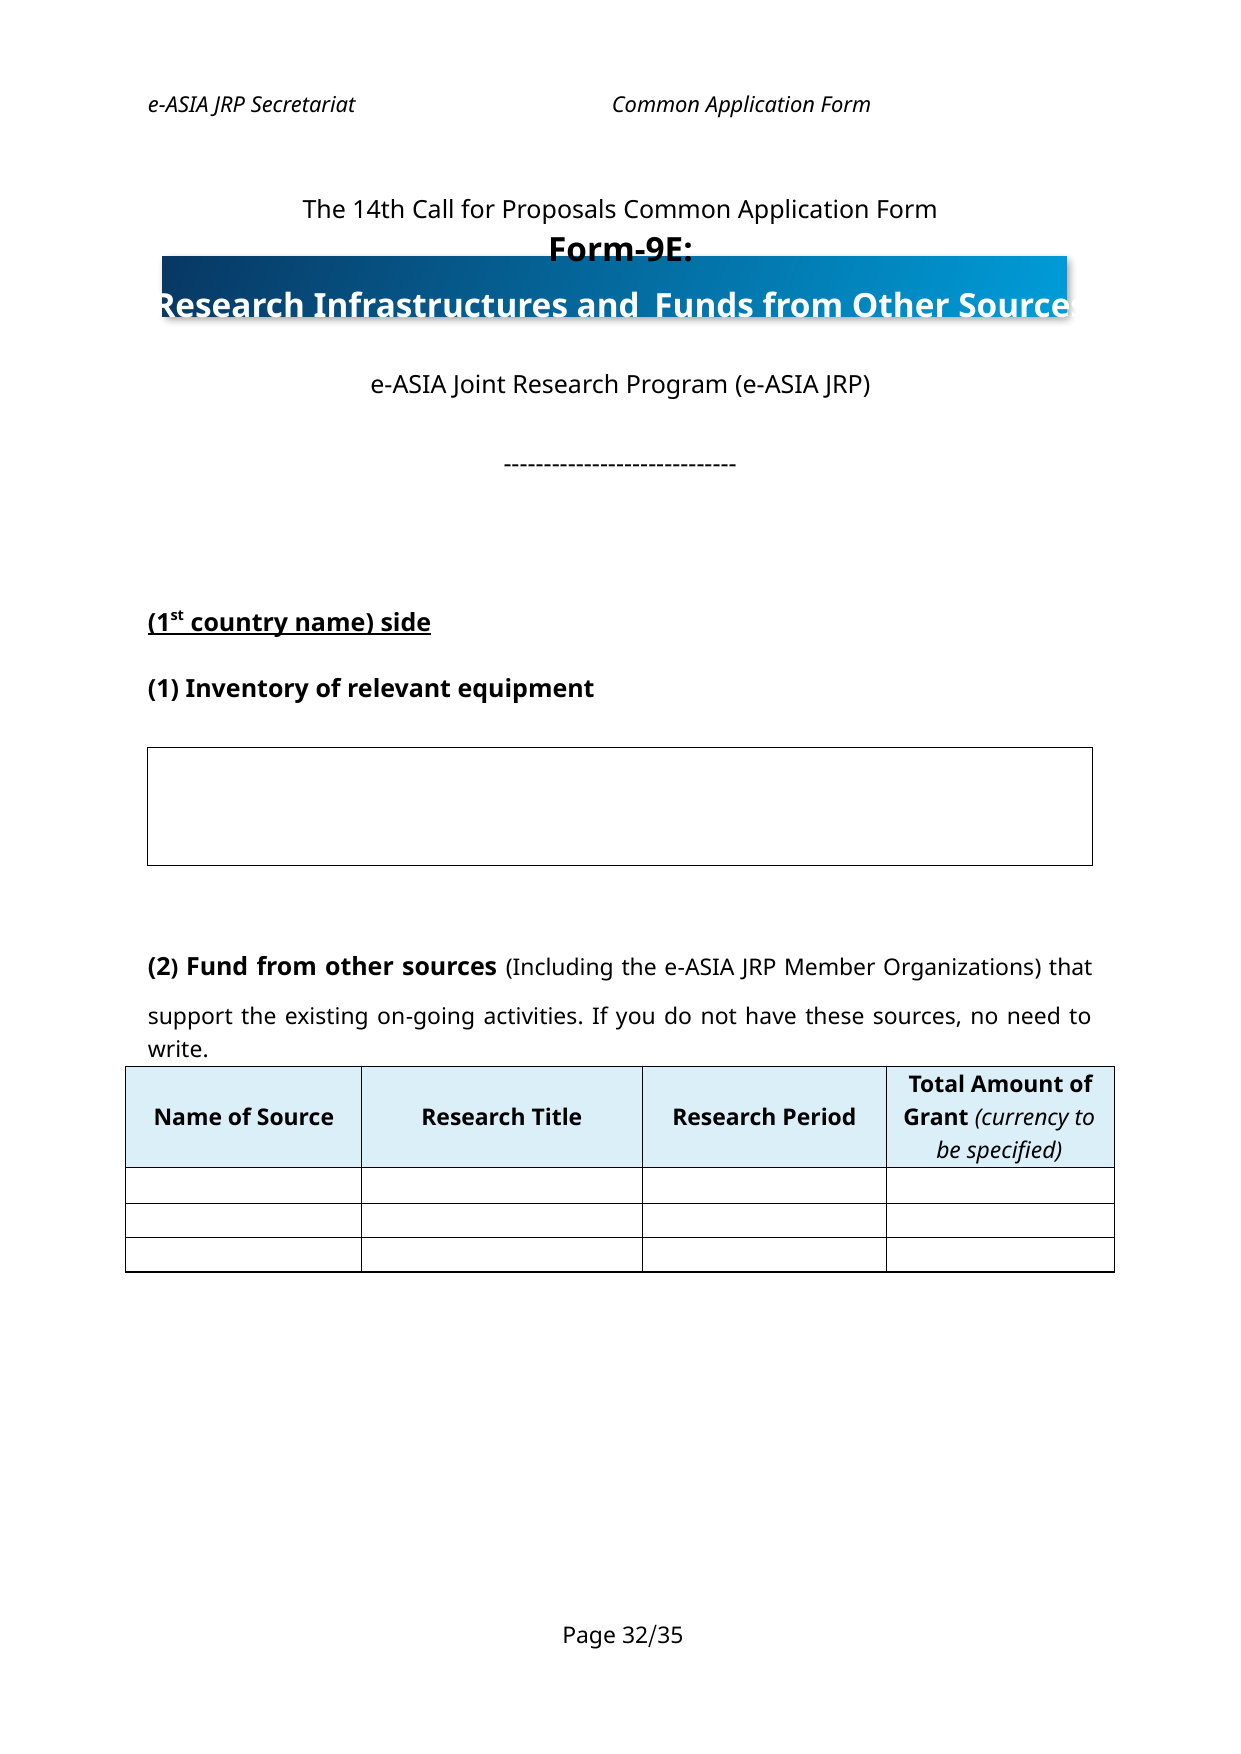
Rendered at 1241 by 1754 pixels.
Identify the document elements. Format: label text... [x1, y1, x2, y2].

table_cell [362, 1204, 642, 1237]
table_cell [887, 1238, 1114, 1271]
table_cell [643, 1168, 886, 1203]
table_header Research Title [362, 1067, 642, 1167]
text Form-9E: [148, 226, 1092, 272]
text (1) Inventory of relevant equipment [148, 655, 1092, 722]
table_cell [126, 1204, 361, 1237]
table_cell [643, 1238, 886, 1271]
table_cell [126, 1238, 361, 1271]
text e-ASIA Joint Research Program (e-ASIA JRP) [148, 351, 1092, 417]
table_header Research Period [643, 1067, 886, 1167]
table_cell [643, 1204, 886, 1237]
table_header Total Amount of Grant (currency to be specified) [887, 1067, 1114, 1167]
text Research Infrastructures and Funds from Other Sources [148, 272, 1092, 338]
table_cell [126, 1168, 361, 1203]
table_header Name of Source [126, 1067, 361, 1167]
text The 14th Call for Proposals Common Application Form [148, 192, 1092, 226]
text ----------------------------- [148, 430, 1092, 497]
table_cell [362, 1238, 642, 1271]
table_cell [887, 1204, 1114, 1237]
table_header [148, 748, 1092, 865]
table_cell [887, 1168, 1114, 1203]
table_cell [362, 1168, 642, 1203]
text (2) Fund from other sources (Including the e-ASIA JRP Member Organizations) that support the existing on-going activities. If you do not have these sources, no need to write. [148, 932, 1092, 1066]
text (1st country name) side [148, 588, 1092, 655]
